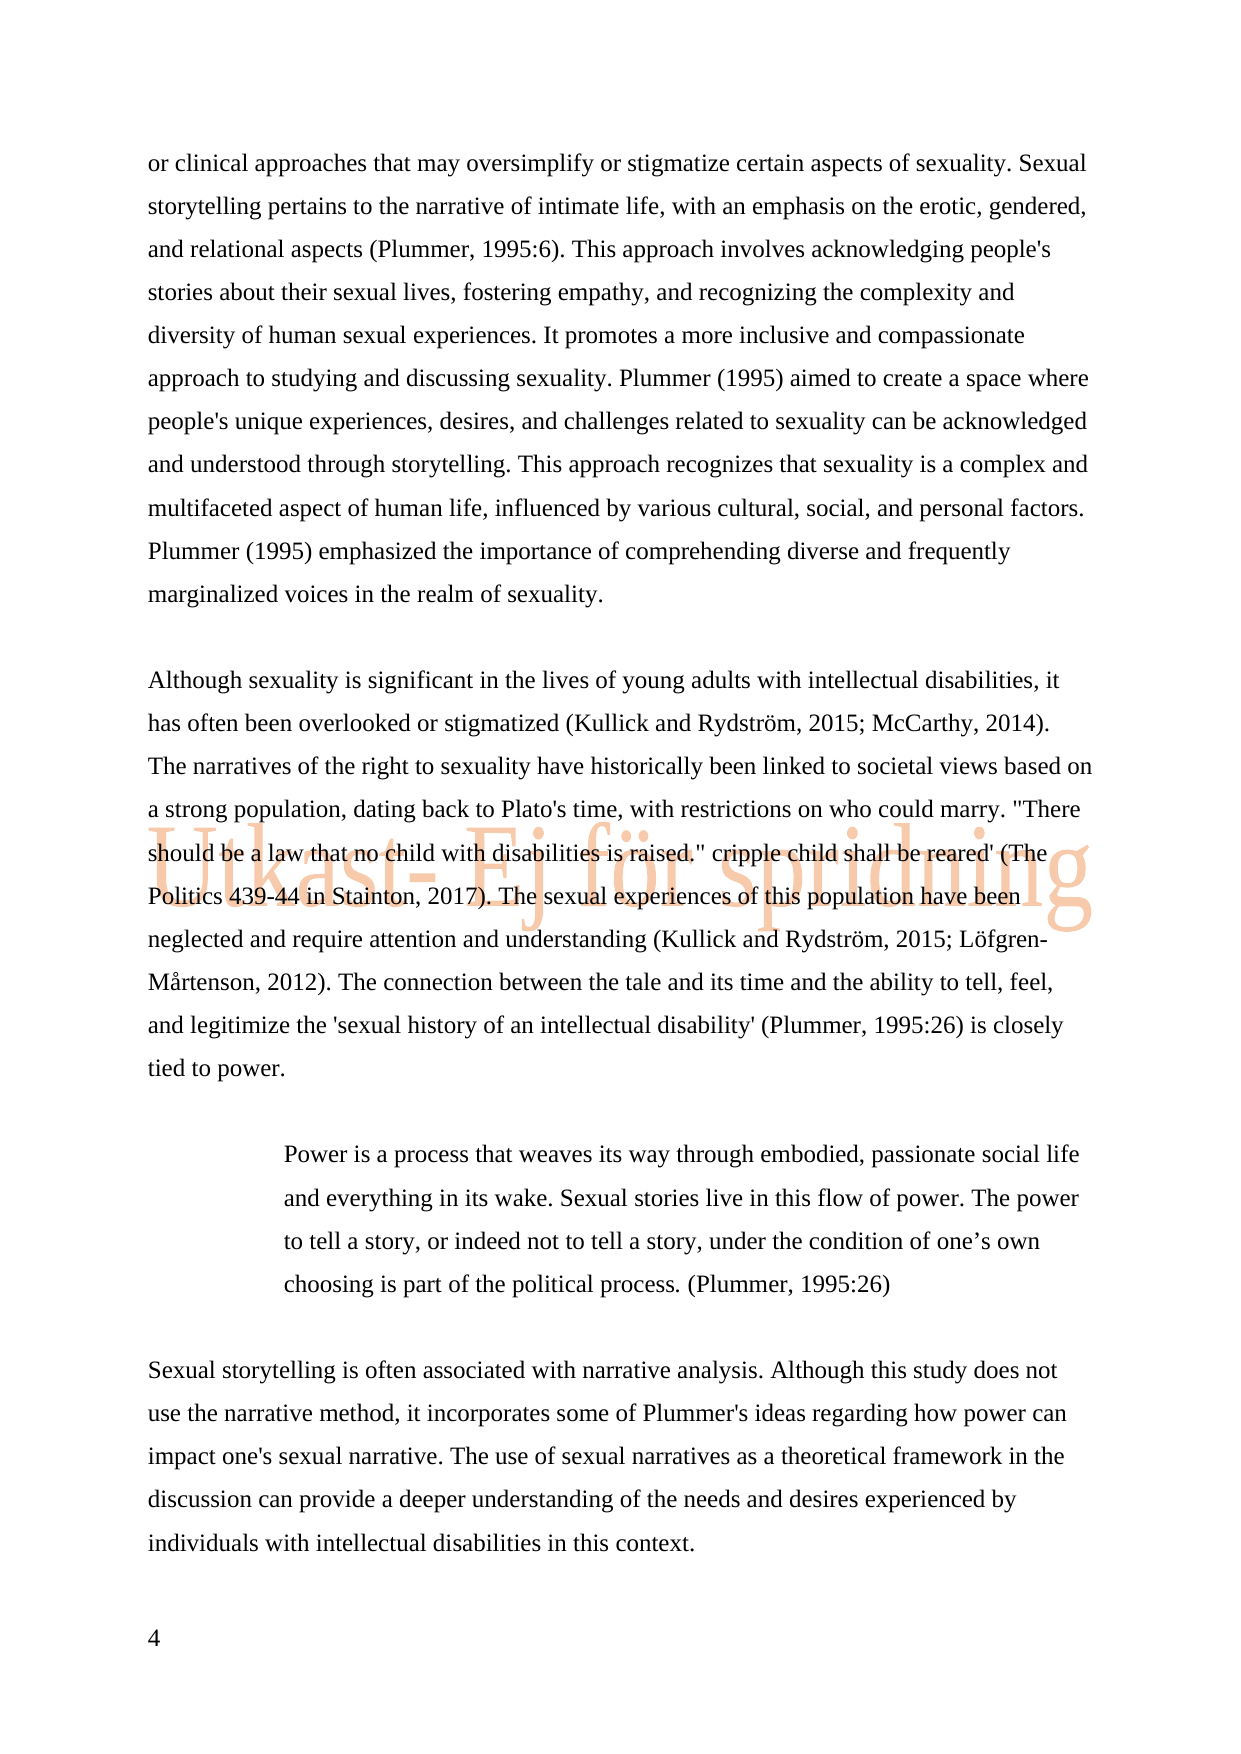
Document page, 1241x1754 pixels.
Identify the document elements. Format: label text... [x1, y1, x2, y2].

text Although sexuality is significant in the lives of young adults with intellectual disabilities, it has often been overlooked or stigmatized (Kullick and Rydström, 2015; McCarthy, 2014). The narratives of the right to sexuality have historically been linked to societal views based on a strong population, dating back to Plato's time, with restrictions on who could marry. "There should be a law that no child with disabilities is raised." cripple child shall be reared' (The Politics 439-44 in Stainton, 2017). The sexual experiences of this population have been neglected and require attention and understanding (Kullick and Rydström, 2015; Löfgren-Mårtenson, 2012). The connection between the tale and its time and the ability to tell, feel, and legitimize the 'sexual history of an intellectual disability' (Plummer, 1995:26) is closely tied to power. [148, 665, 1093, 1082]
text Power is a process that weaves its way through embodied, passionate social life and everything in its wake. Sexual stories live in this flow of power. The power to tell a story, or indeed not to tell a story, under the condition of one’s own choosing is part of the political process. (Plummer, 1995:26) [283, 1139, 1093, 1298]
text Sexual storytelling is often associated with narrative analysis. Although this study does not use the narrative method, it incorporates some of Plummer's ideas regarding how power can impact one's sexual narrative. The use of sexual narratives as a theoretical framework in the discussion can provide a deeper understanding of the needs and desires experienced by individuals with intellectual disabilities in this context. [148, 1355, 1093, 1556]
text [148, 148, 1093, 608]
